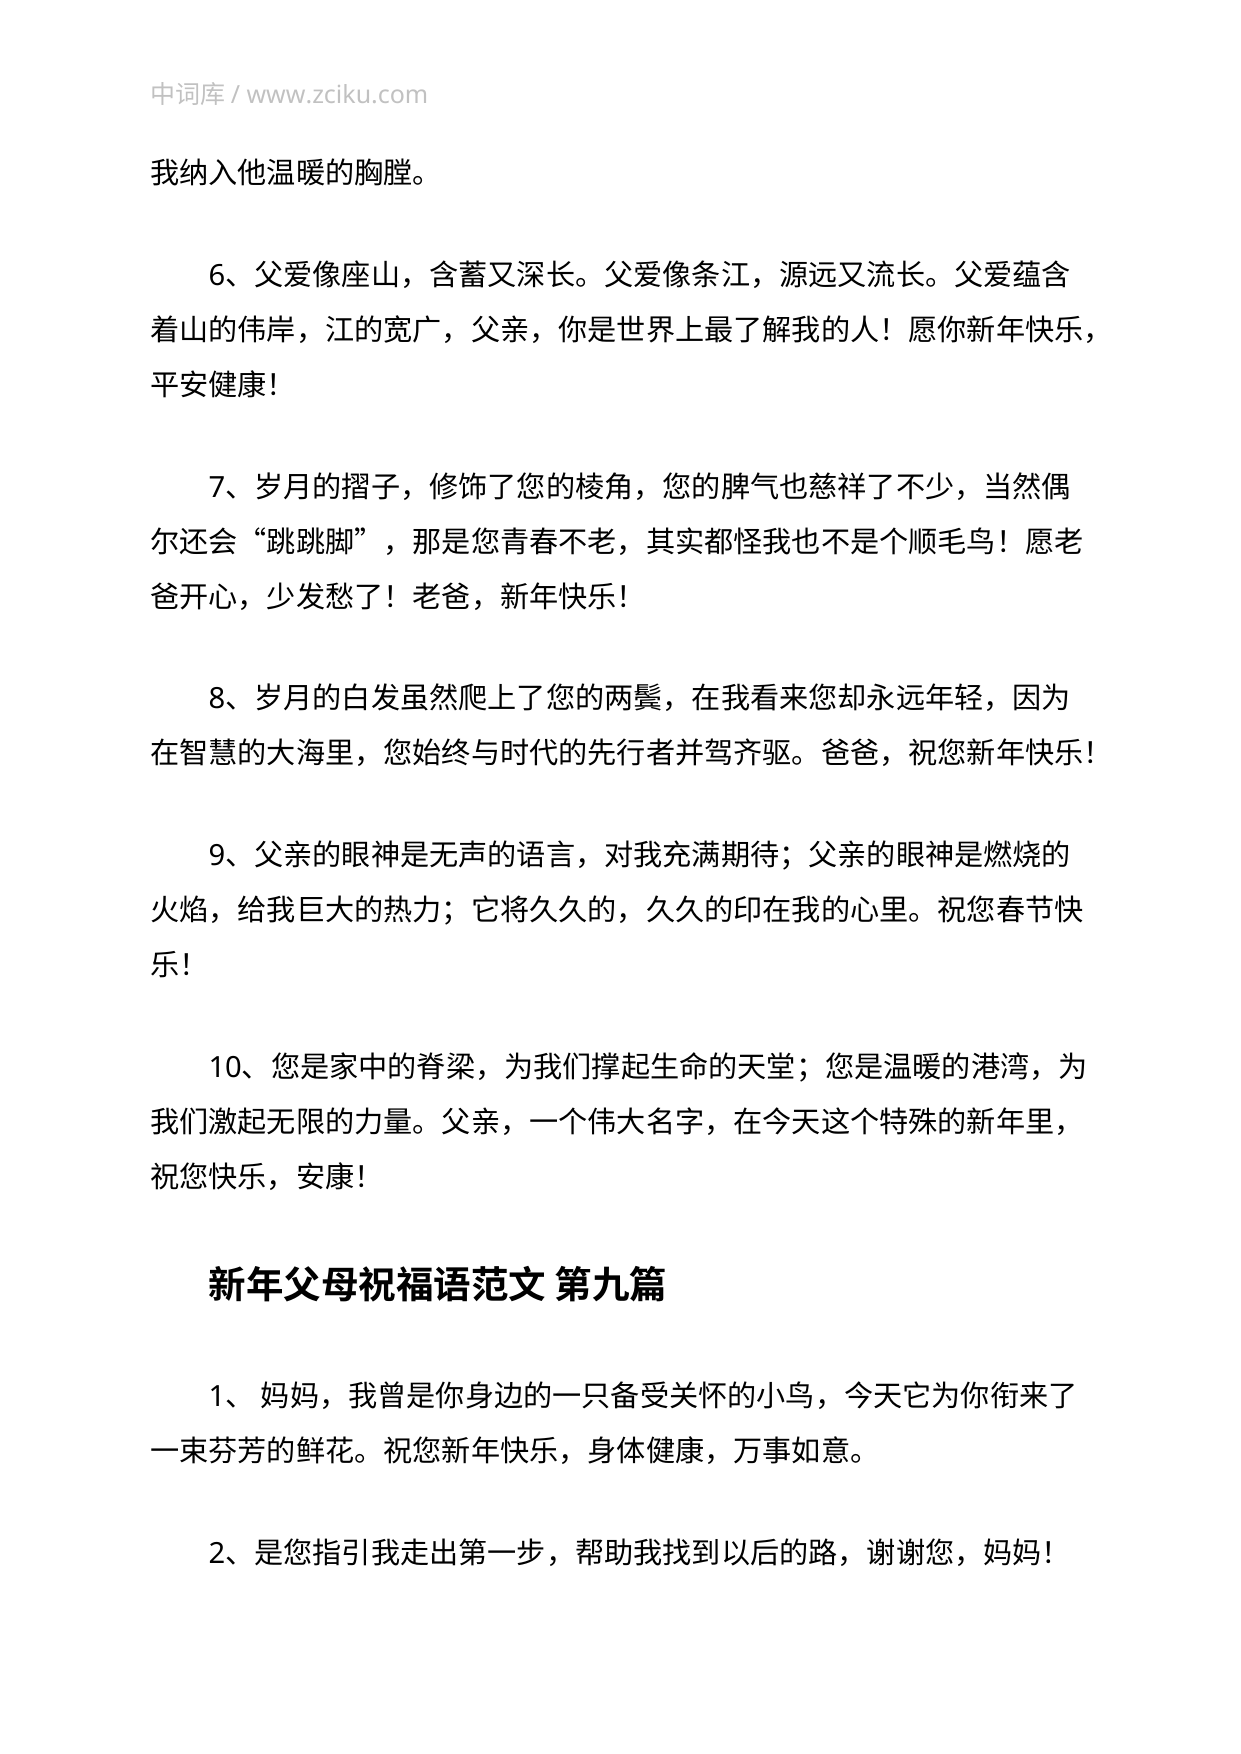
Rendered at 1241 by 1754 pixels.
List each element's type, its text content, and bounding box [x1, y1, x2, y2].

text 10、您是家中的脊梁，为我们撑起生命的天堂；您是温暖的港湾，为我们激起无限的力量。父亲，一个伟大名字，在今天这个特殊的新年里，祝您快乐，安康！ [150, 1043, 1090, 1196]
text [150, 1529, 1090, 1572]
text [150, 150, 1090, 192]
text 7、岁月的摺子，修饰了您的棱角，您的脾气也慈祥了不少，当然偶尔还会“跳跳脚”，那是您青春不老，其实都怪我也不是个顺毛鸟！愿老爸开心，少发愁了！老爸，新年快乐！ [150, 463, 1090, 616]
text 8、岁月的白发虽然爬上了您的两鬓，在我看来您却永远年轻，因为在智慧的大海里，您始终与时代的先行者并驾齐驱。爸爸，祝您新年快乐！ [150, 675, 1090, 772]
text 6、父爱像座山，含蓄又深长。父爱像条江，源远又流长。父爱蕴含着山的伟岸，江的宽广，父亲，你是世界上最了解我的人！愿你新年快乐，平安健康！ [150, 252, 1090, 404]
text 1、 妈妈，我曾是你身边的一只备受关怀的小鸟，今天它为你衔来了一束芬芳的鲜花。祝您新年快乐，身体健康，万事如意。 [150, 1373, 1090, 1470]
text 9、父亲的眼神是无声的语言，对我充满期待；父亲的眼神是燃烧的火焰，给我巨大的热力；它将久久的，久久的印在我的心里。祝您春节快乐！ [150, 832, 1090, 984]
text 新年父母祝福语范文 第九篇 [150, 1255, 1090, 1309]
